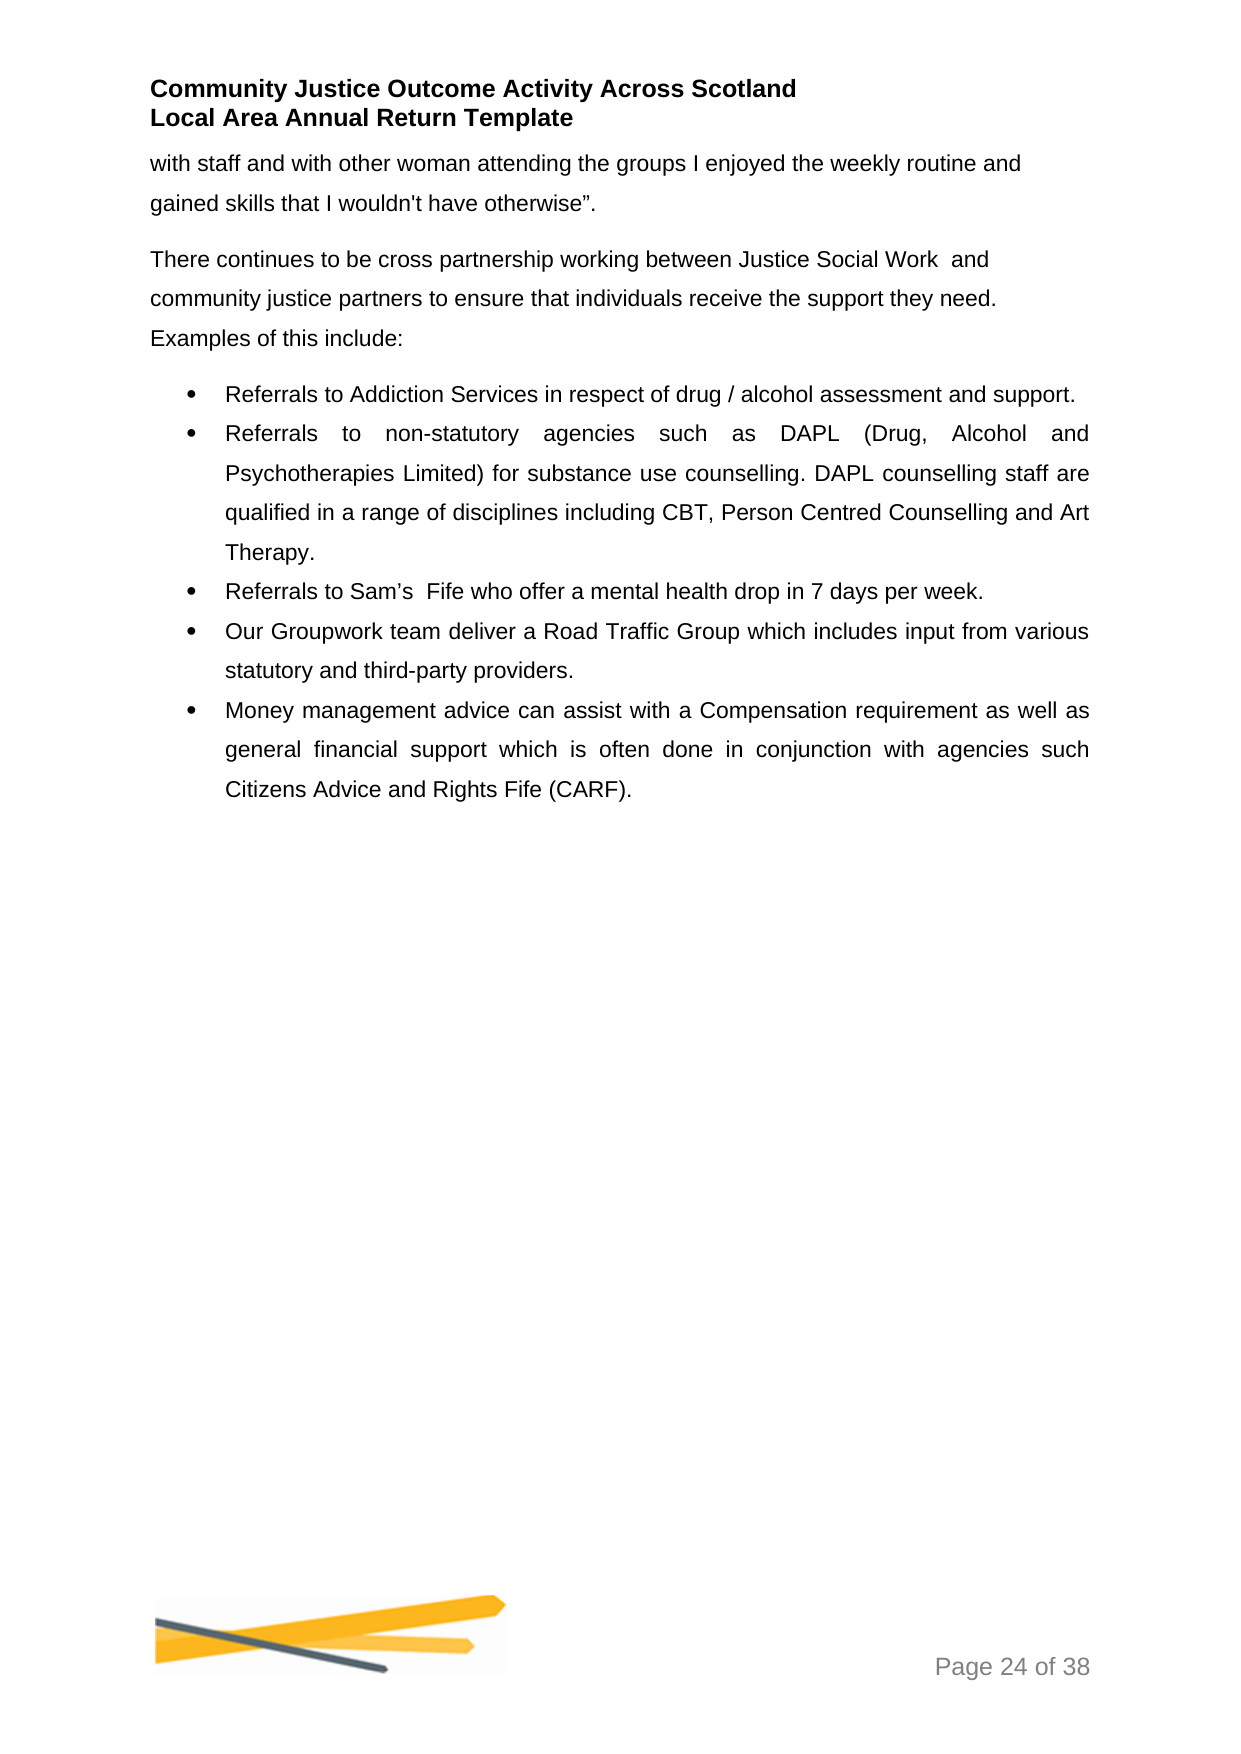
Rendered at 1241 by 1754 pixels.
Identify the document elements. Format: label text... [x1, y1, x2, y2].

picture [155, 1595, 508, 1675]
list Our Groupwork team deliver a Road Traffic Group which includes input from various statutory and third-party providers. [187, 618, 1090, 683]
list Referrals to non-statutory agencies such as DAPL (Drug, Alcohol and Psychotherapies Limited) for substance use counselling. DAPL counselling staff are qualified in a range of disciplines including CBT, Person Centred Counselling and Art Therapy. [187, 420, 1090, 565]
list Money management advice can assist with a Compensation requirement as well as general financial support which is often done in conjunction with agencies such Citizens Advice and Rights Fife (CARF). [187, 697, 1090, 802]
list Referrals to Sam’s Fife who offer a mental health drop in 7 days per week. [187, 578, 1090, 604]
text There continues to be cross partnership working between Justice Social Work and community justice partners to ensure that individuals receive the support they need. Examples of this include: [150, 246, 1090, 351]
list Referrals to Addiction Services in respect of drug / alcohol assessment and support. [187, 381, 1090, 407]
